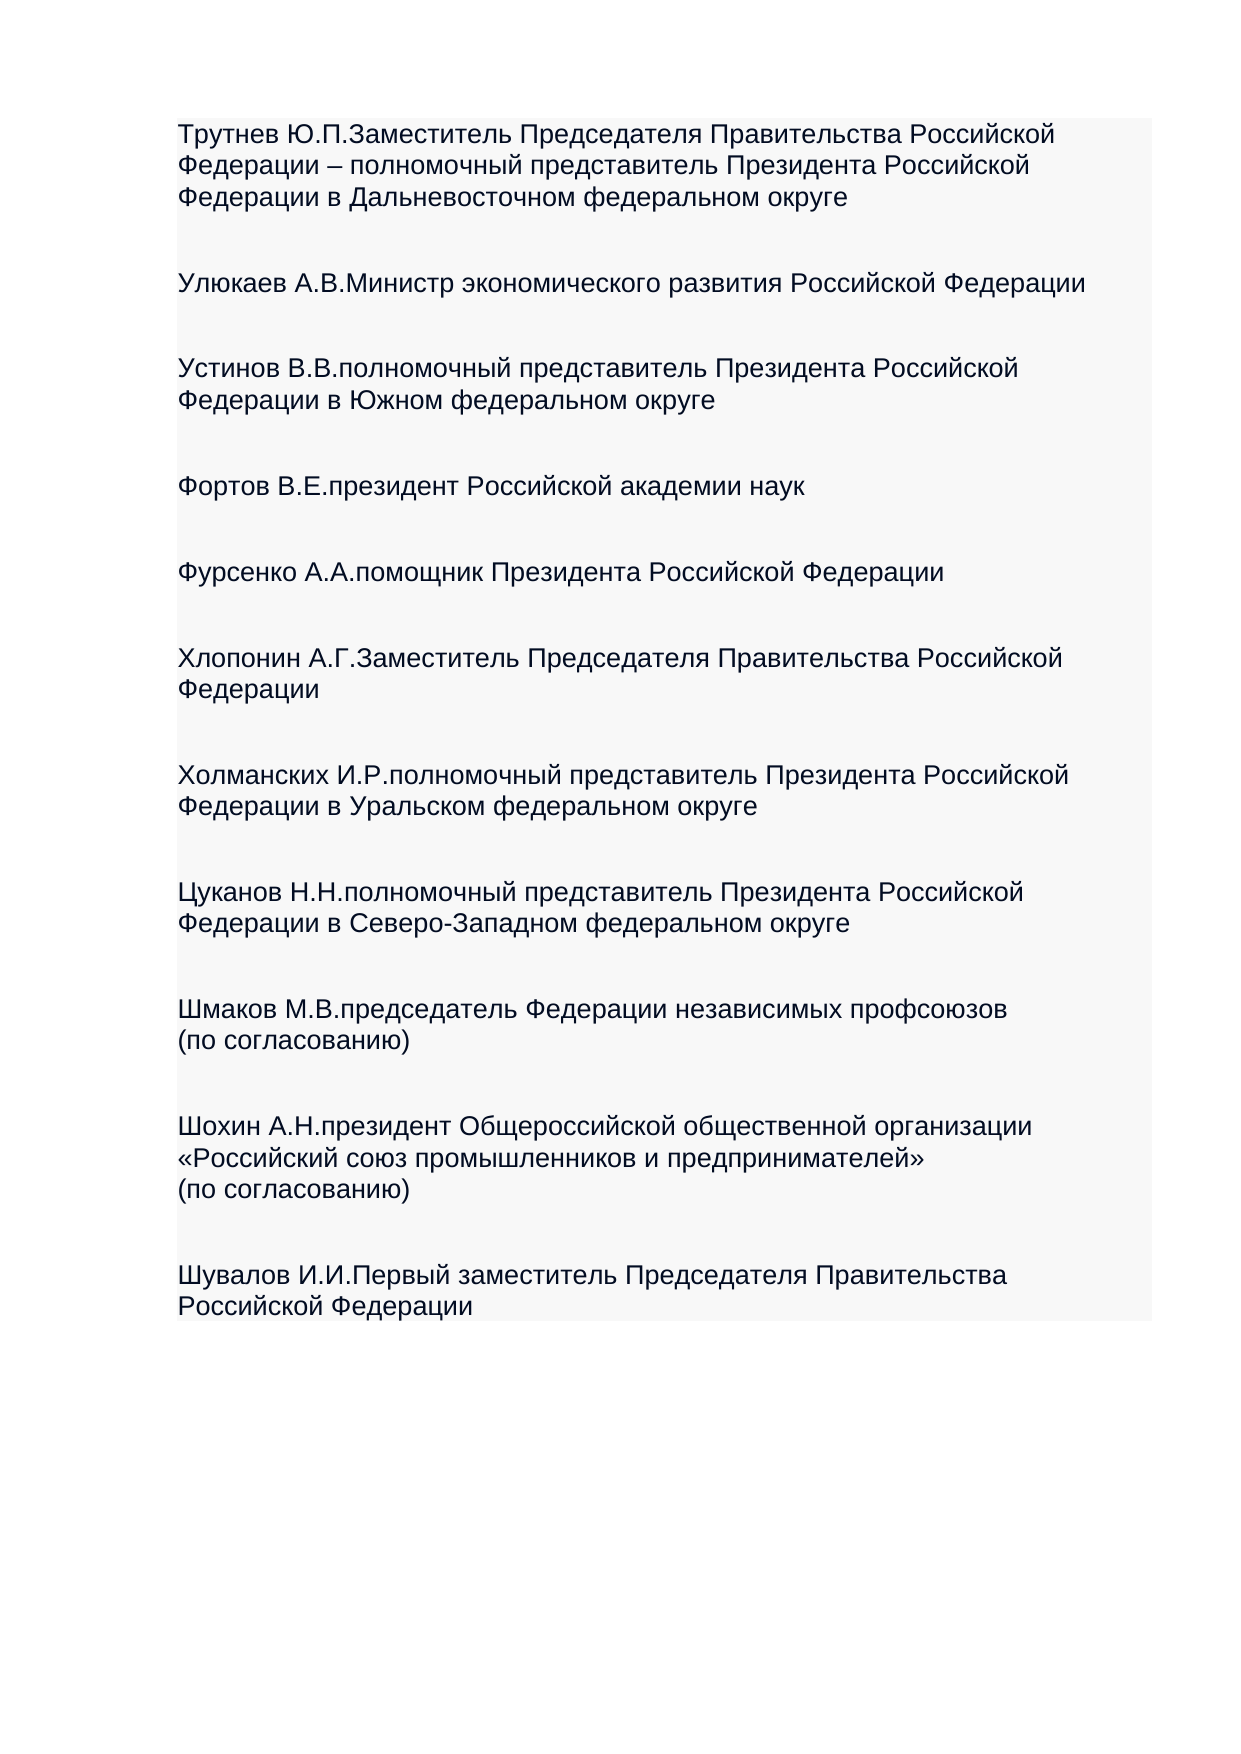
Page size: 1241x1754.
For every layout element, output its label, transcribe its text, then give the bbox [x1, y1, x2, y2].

text Фортов В.Е.президент Российской академии наук [177, 470, 1152, 501]
text Хлопонин А.Г.Заместитель Председателя Правительства Российской Федерации [177, 642, 1152, 704]
text Устинов В.В.полномочный представитель Президента Российской Федерации в Южном федеральном округе [177, 352, 1152, 415]
text Холманских И.Р.полномочный представитель Президента Российской Федерации в Уральском федеральном округе [177, 759, 1152, 821]
text Шохин А.Н.президент Общероссийской общественной организации «Российский союз промышленников и предпринимателей» (по согласованию) [177, 1110, 1152, 1204]
text Шувалов И.И.Первый заместитель Председателя Правительства Российской Федерации [177, 1259, 1152, 1321]
text Шмаков М.В.председатель Федерации независимых профсоюзов (по согласованию) [177, 993, 1152, 1056]
text Фурсенко А.А.помощник Президента Российской Федерации [177, 556, 1152, 587]
text Цуканов Н.Н.полномочный представитель Президента Российской Федерации в Северо-Западном федеральном округе [177, 876, 1152, 938]
text Улюкаев А.В.Министр экономического развития Российской Федерации [177, 267, 1152, 298]
text Трутнев Ю.П.Заместитель Председателя Правительства Российской Федерации – полномочный представитель Президента Российской Федерации в Дальневосточном федеральном округе [177, 118, 1152, 212]
